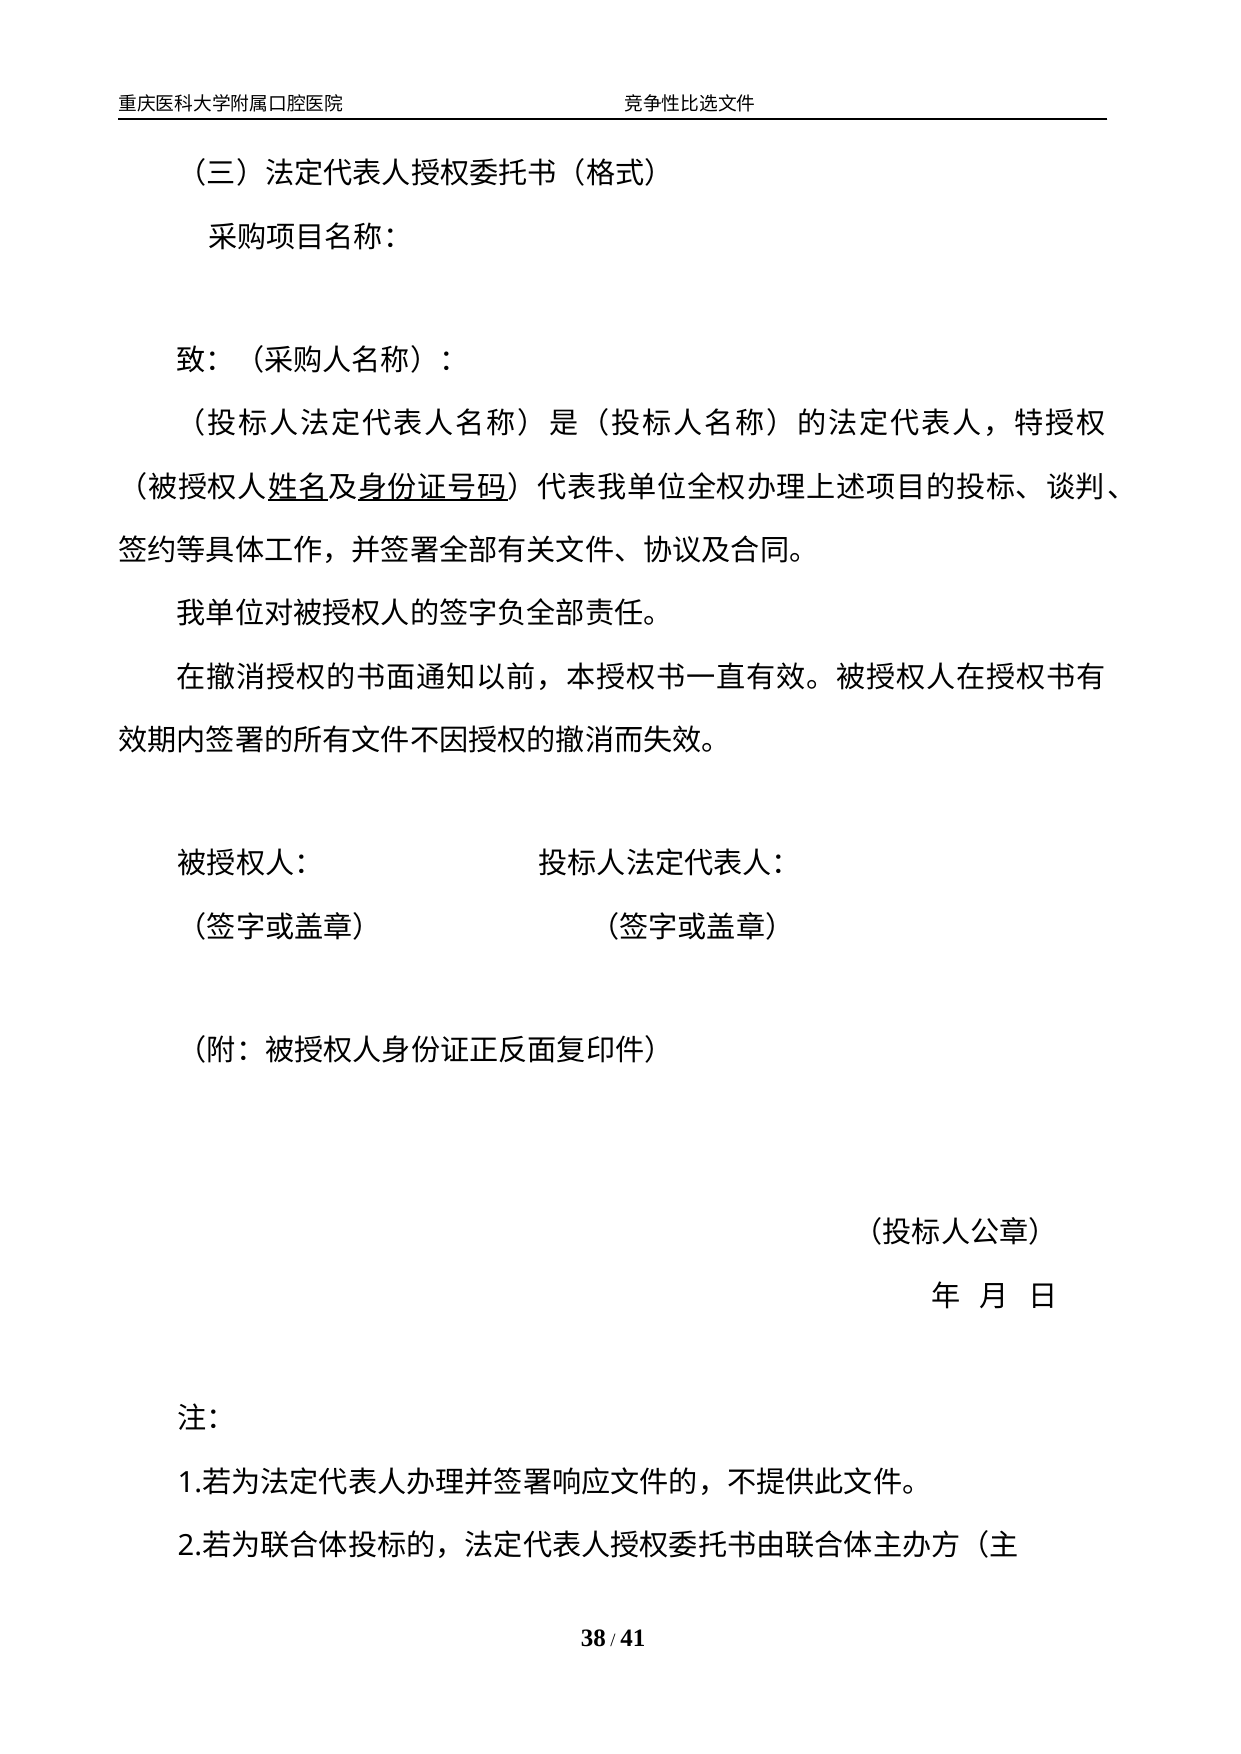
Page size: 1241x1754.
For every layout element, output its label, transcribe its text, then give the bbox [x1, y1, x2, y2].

text （附：被授权人身份证正反面复印件） [118, 1026, 1107, 1068]
text （投标人法定代表人名称）是（投标人名称）的法定代表人，特授权（被授权人姓名及身份证号码）代表我单位全权办理上述项目的投标、谈判、签约等具体工作，并签署全部有关文件、协议及合同。 [118, 400, 1107, 569]
text 我单位对被授权人的签字负全部责任。 [118, 590, 1107, 632]
text 采购项目名称： [118, 213, 1107, 256]
text 年 月 日 [118, 1272, 1057, 1314]
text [118, 1522, 1057, 1564]
text （投标人公章） [118, 1209, 1057, 1251]
text 1.若为法定代表人办理并签署响应文件的，不提供此文件。 [118, 1458, 1057, 1501]
text 注： [118, 1395, 1057, 1437]
text 被授权人： 投标人法定代表人： [118, 840, 1107, 882]
text 在撤消授权的书面通知以前，本授权书一直有效。被授权人在授权书有效期内签署的所有文件不因授权的撤消而失效。 [118, 653, 1107, 759]
text （签字或盖章） （签字或盖章） [118, 903, 1107, 946]
text 致：（采购人名称）： [118, 336, 1107, 379]
text （三）法定代表人授权委托书（格式） [118, 150, 1107, 192]
